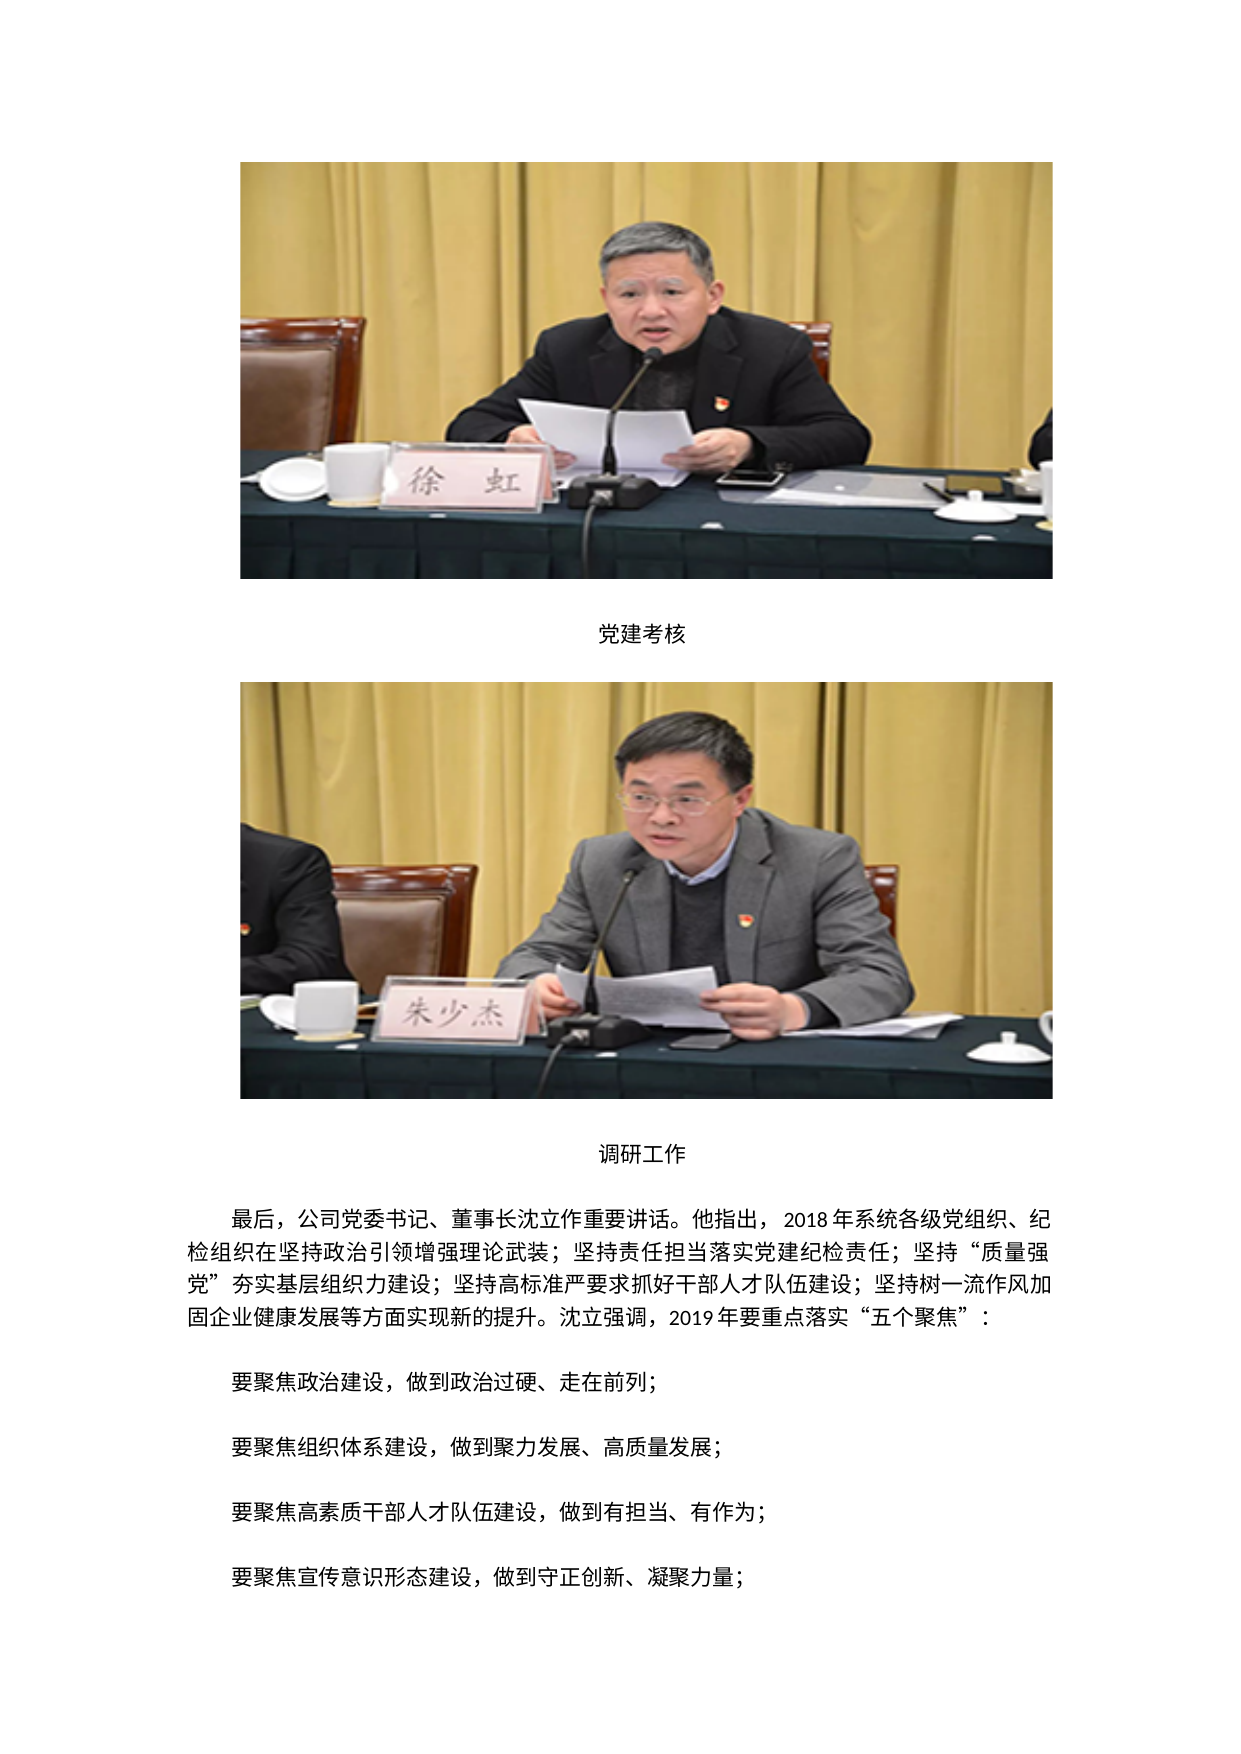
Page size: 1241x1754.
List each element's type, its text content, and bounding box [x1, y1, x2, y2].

text 要聚焦高素质干部人才队伍建设，做到有担当、有作为； [187, 1494, 1053, 1527]
text 要聚焦组织体系建设，做到聚力发展、高质量发展； [187, 1429, 1053, 1462]
text 要聚焦政治建设，做到政治过硬、走在前列； [187, 1364, 1053, 1397]
text 要聚焦宣传意识形态建设，做到守正创新、凝聚力量； [187, 1559, 1053, 1592]
text 调研工作 [187, 1137, 1053, 1169]
picture [240, 162, 1053, 579]
text 党建考核 [187, 617, 1053, 649]
text 最后，公司党委书记、董事长沈立作重要讲话。他指出，2018年系统各级党组织、纪检组织在坚持政治引领增强理论武装；坚持责任担当落实党建纪检责任；坚持“质量强党”夯实基层组织力建设；坚持高标准严要求抓好干部人才队伍建设；坚持树一流作风加固企业健康发展等方面实现新的提升。沈立强调，2019年要重点落实“五个聚焦”： [187, 1202, 1053, 1332]
picture [240, 682, 1053, 1099]
